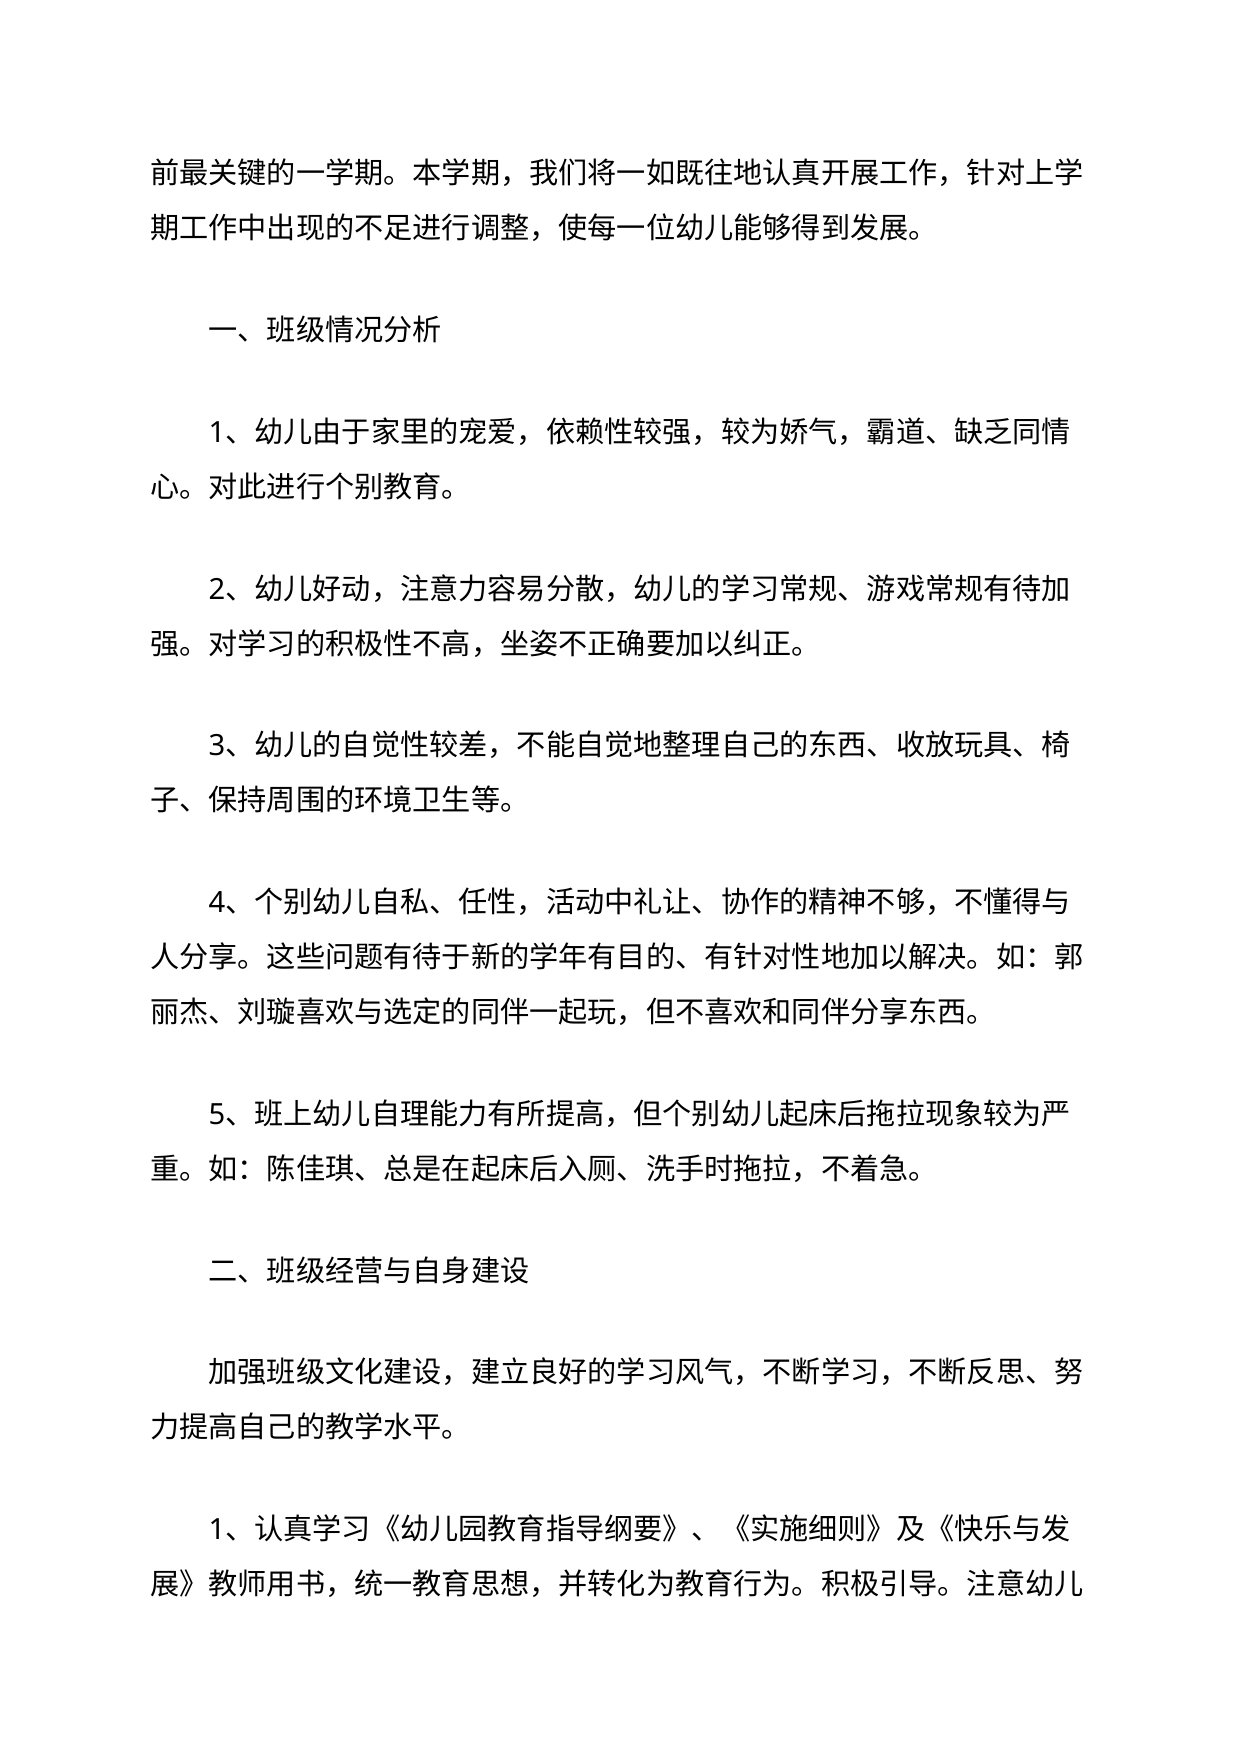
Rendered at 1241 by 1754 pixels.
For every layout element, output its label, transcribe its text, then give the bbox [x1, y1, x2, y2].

text 加强班级文化建设，建立良好的学习风气，不断学习，不断反思、努力提高自己的教学水平。 [150, 1349, 1090, 1446]
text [150, 1506, 1090, 1603]
text 1、幼儿由于家里的宠爱，依赖性较强，较为娇气，霸道、缺乏同情心。对此进行个别教育。 [150, 408, 1090, 506]
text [150, 150, 1090, 247]
text 3、幼儿的自觉性较差，不能自觉地整理自己的东西、收放玩具、椅子、保持周围的环境卫生等。 [150, 722, 1090, 819]
text 5、班上幼儿自理能力有所提高，但个别幼儿起床后拖拉现象较为严重。如：陈佳琪、总是在起床后入厕、洗手时拖拉，不着急。 [150, 1090, 1090, 1188]
text 2、幼儿好动，注意力容易分散，幼儿的学习常规、游戏常规有待加强。对学习的积极性不高，坐姿不正确要加以纠正。 [150, 565, 1090, 662]
text 4、个别幼儿自私、任性，活动中礼让、协作的精神不够，不懂得与人分享。这些问题有待于新的学年有目的、有针对性地加以解决。如：郭丽杰、刘璇喜欢与选定的同伴一起玩，但不喜欢和同伴分享东西。 [150, 879, 1090, 1031]
text 一、班级情况分析 [150, 307, 1090, 349]
text 二、班级经营与自身建设 [150, 1247, 1090, 1289]
